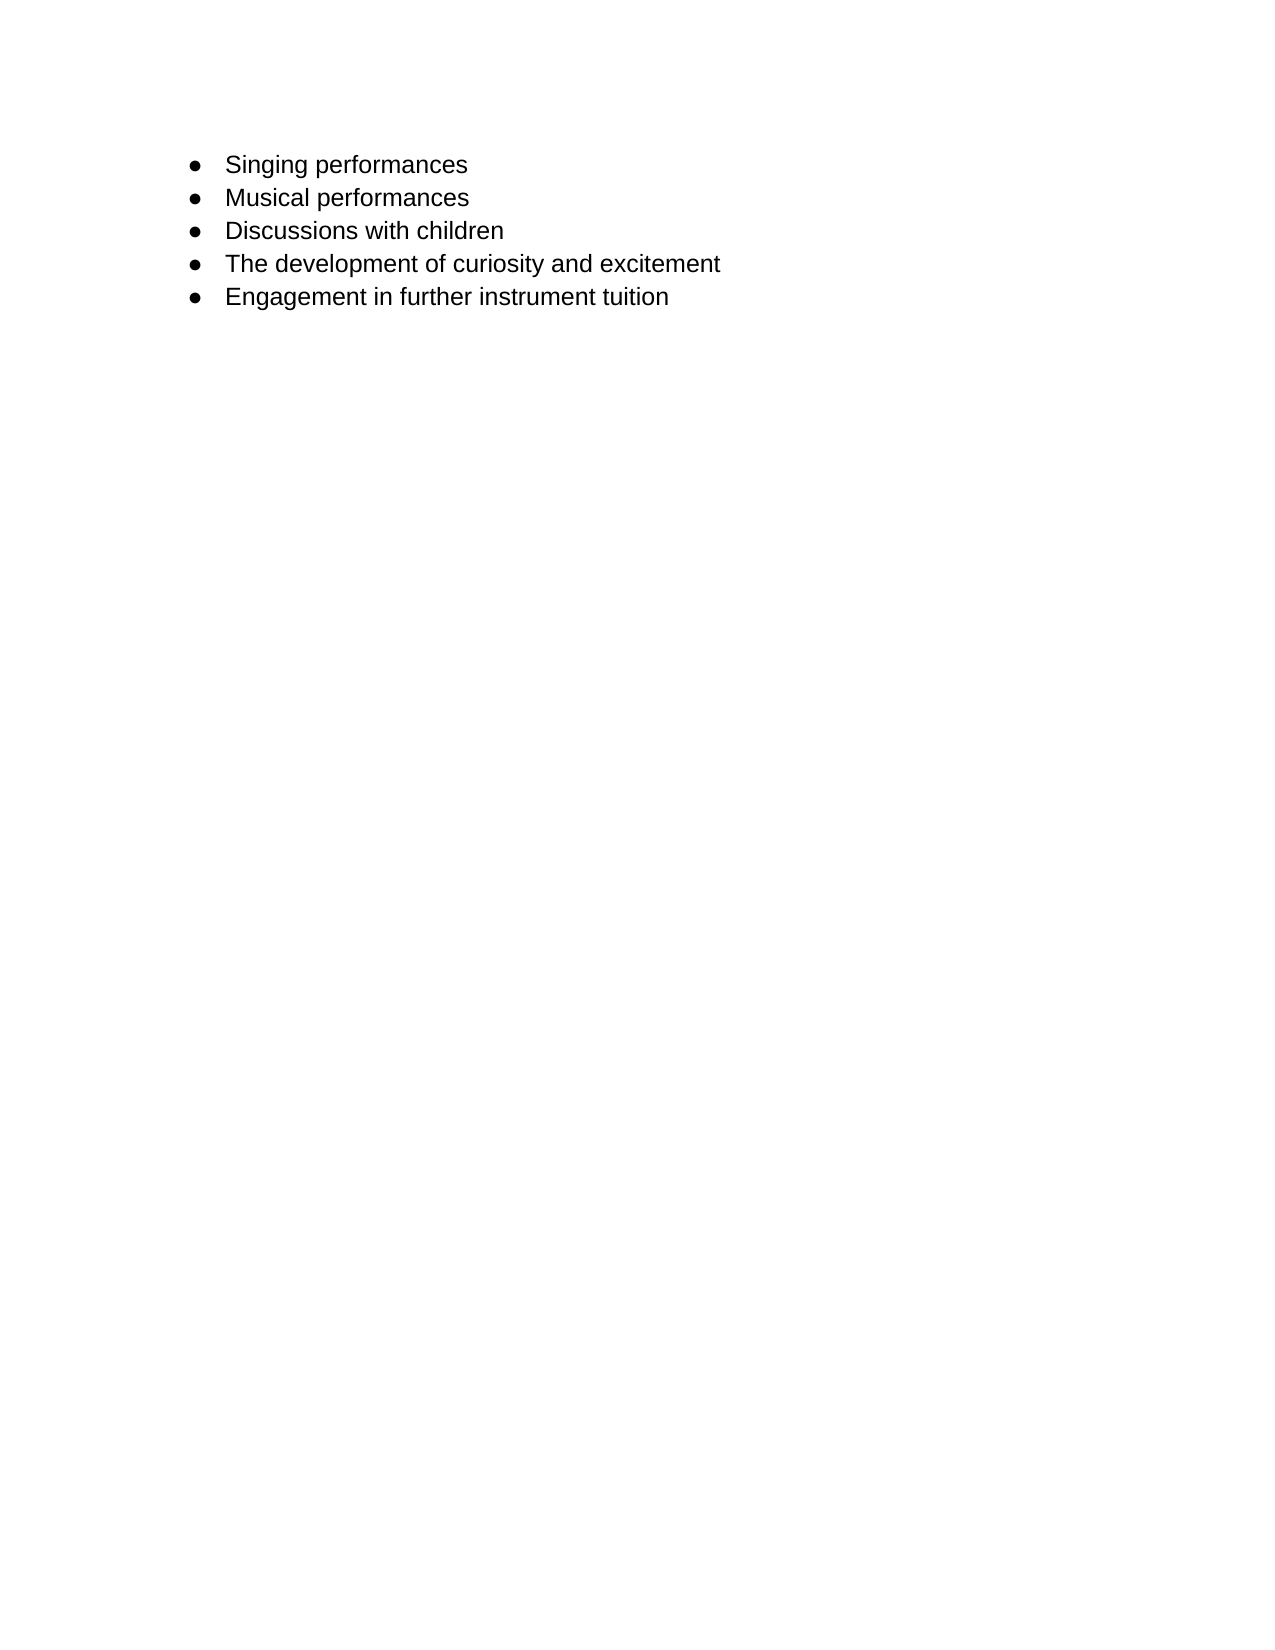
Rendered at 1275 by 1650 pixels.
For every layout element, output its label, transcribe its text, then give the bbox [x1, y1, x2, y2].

list The development of curiosity and excitement [187, 249, 1125, 278]
list Engagement in further instrument tuition [187, 282, 1125, 311]
list Discussions with children [187, 216, 1125, 245]
list Singing performances [187, 150, 1125, 179]
list Musical performances [187, 183, 1125, 212]
